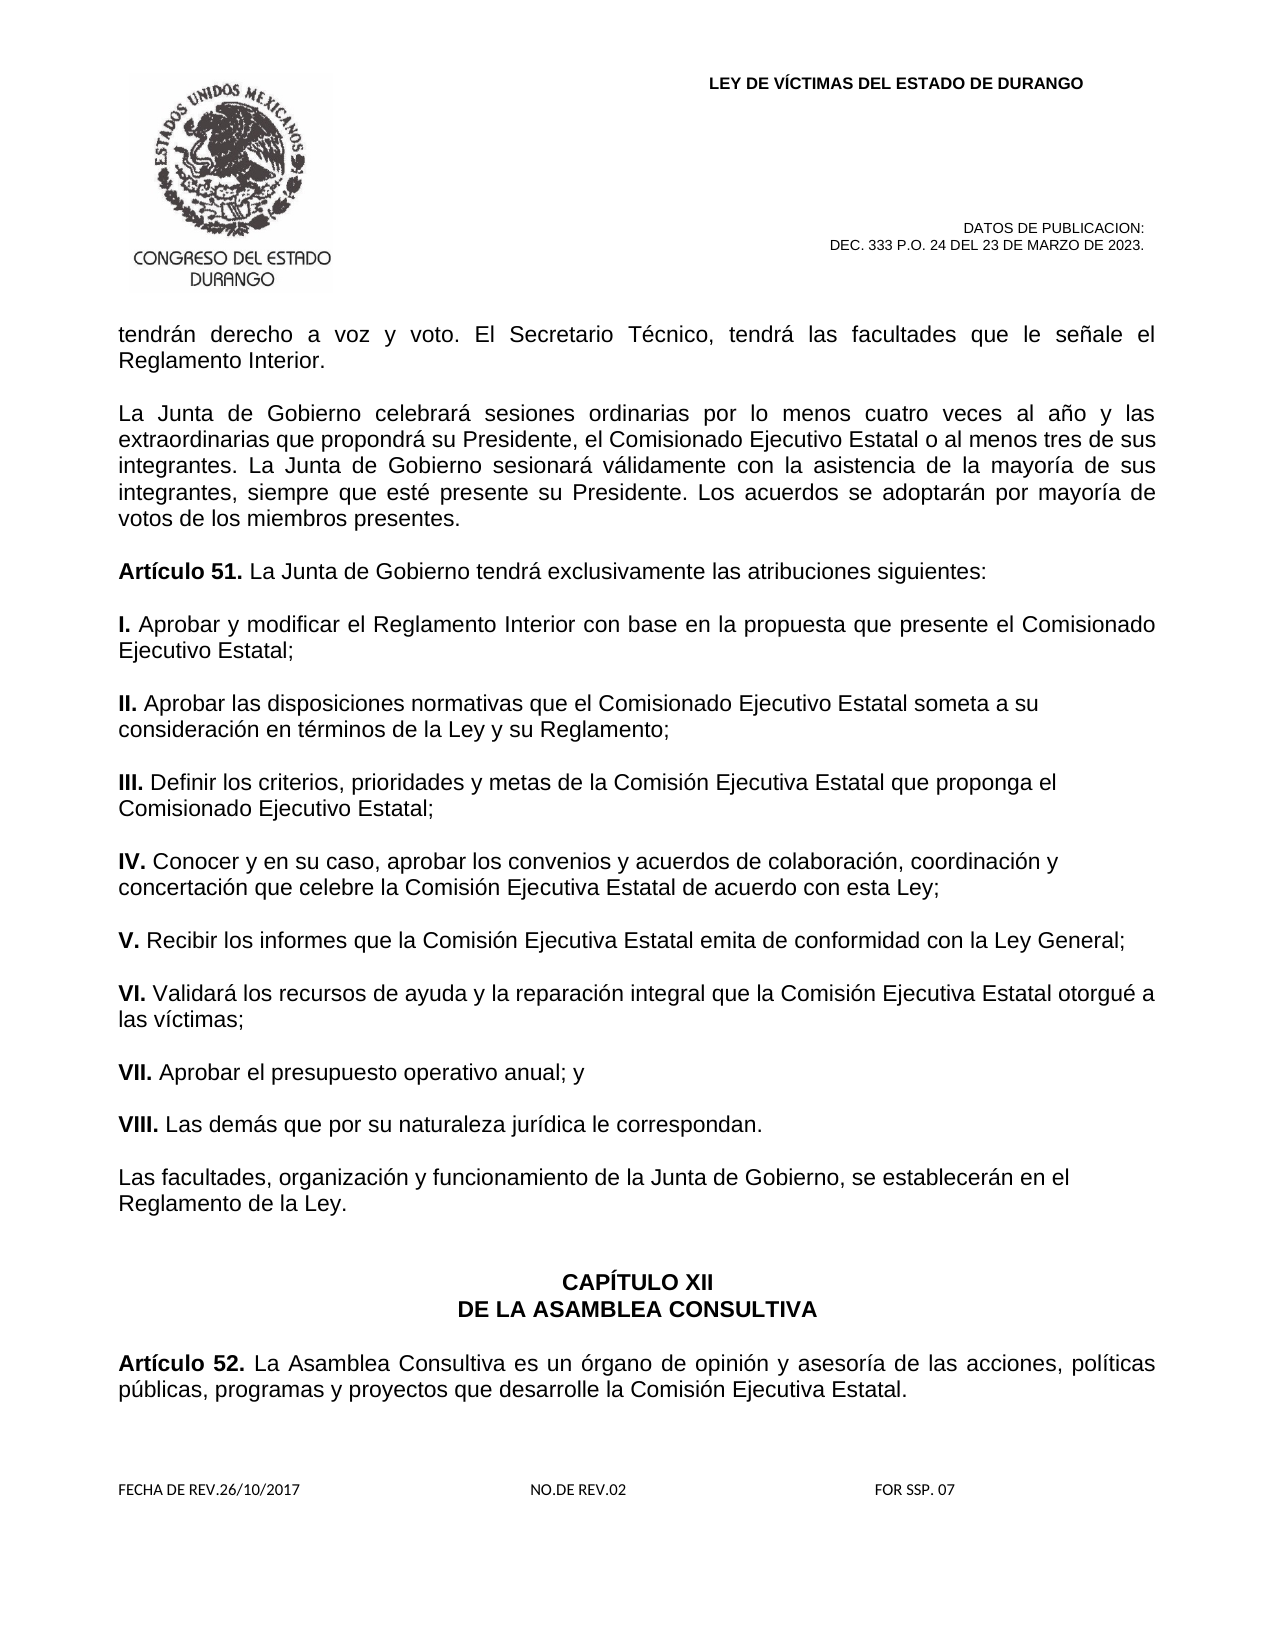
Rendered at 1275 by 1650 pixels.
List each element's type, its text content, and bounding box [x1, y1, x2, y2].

text V. Recibir los informes que la Comisión Ejecutiva Estatal emita de conformidad con la Ley General; [118, 927, 1157, 953]
text VIII. Las demás que por su naturaleza jurídica le correspondan. [118, 1111, 1157, 1138]
text CAPÍTULO XII [118, 1269, 1157, 1296]
picture [129, 73, 333, 293]
text II. Aprobar las disposiciones normativas que el Comisionado Ejecutivo Estatal someta a su consideración en términos de la Ley y su Reglamento; [118, 689, 1157, 742]
text La Junta de Gobierno celebrará sesiones ordinarias por lo menos cuatro veces al año y las extraordinarias que propondrá su Presidente, el Comisionado Ejecutivo Estatal o al menos tres de sus integrantes. La Junta de Gobierno sesionará válidamente con la asistencia de la mayoría de sus integrantes, siempre que esté presente su Presidente. Los acuerdos se adoptarán por mayoría de votos de los miembros presentes. [118, 400, 1157, 531]
text DE LA ASAMBLEA CONSULTIVA [118, 1296, 1157, 1322]
text III. Definir los criterios, prioridades y metas de la Comisión Ejecutiva Estatal que proponga el Comisionado Ejecutivo Estatal; [118, 769, 1157, 821]
text VI. Validará los recursos de ayuda y la reparación integral que la Comisión Ejecutiva Estatal otorgué a las víctimas; [118, 979, 1157, 1032]
text Artículo 51. La Junta de Gobierno tendrá exclusivamente las atribuciones siguientes: [118, 558, 1157, 584]
text IV. Conocer y en su caso, aprobar los convenios y acuerdos de colaboración, coordinación y concertación que celebre la Comisión Ejecutiva Estatal de acuerdo con esta Ley; [118, 848, 1157, 900]
text VII. Aprobar el presupuesto operativo anual; y [118, 1058, 1157, 1085]
text I. Aprobar y modificar el Reglamento Interior con base en la propuesta que presente el Comisionado Ejecutivo Estatal; [118, 611, 1157, 663]
text Artículo 52. La Asamblea Consultiva es un órgano de opinión y asesoría de las acciones, políticas públicas, programas y proyectos que desarrolle la Comisión Ejecutiva Estatal. [118, 1350, 1157, 1403]
text Las facultades, organización y funcionamiento de la Junta de Gobierno, se establecerán en el Reglamento de la Ley. [118, 1164, 1157, 1217]
